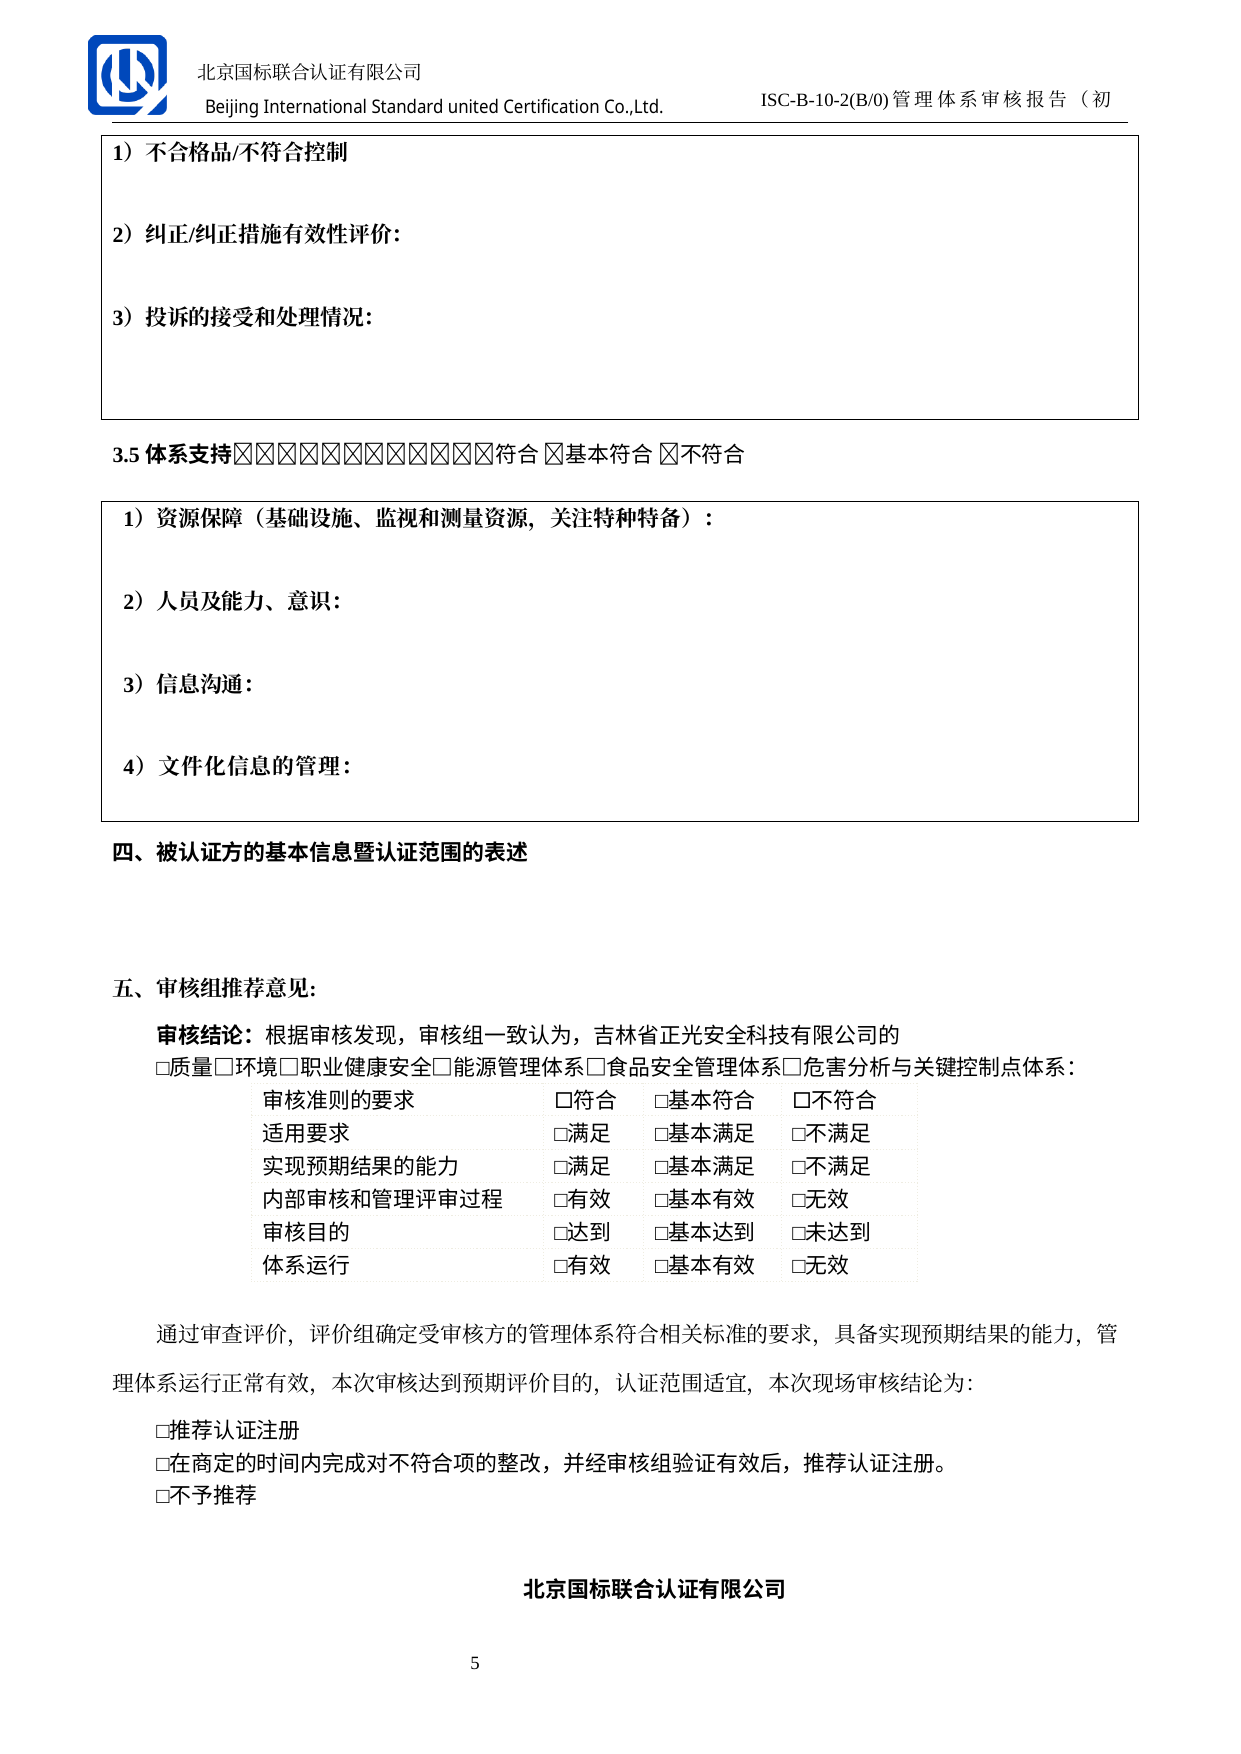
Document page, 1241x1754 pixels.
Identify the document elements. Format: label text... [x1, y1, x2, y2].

table_cell □基本满足 [644, 1115, 781, 1148]
table_cell □无效 [781, 1181, 917, 1214]
text 通过审查评价，评价组确定受审核方的管理体系符合相关标准的要求，具备实现预期结果的能力，管理体系运行正常有效，本次审核达到预期评价目的，认证范围适宜，本次现场审核结论为： [112, 1319, 1128, 1400]
table_header □基本符合 [644, 1083, 781, 1115]
text 北京国标联合认证有限公司 [112, 1571, 1128, 1604]
table_cell □有效 [543, 1248, 644, 1281]
table_cell 适用要求 [251, 1115, 543, 1148]
table_header 1）资源保障（基础设施、监视和测量资源，关注特种特备）： 2）人员及能力、意识： 3）信息沟通： 4）文件化信息的管理： [102, 502, 1138, 821]
text □质量□环境□职业健康安全□能源管理体系□食品安全管理体系□危害分析与关键控制点体系： [112, 1050, 1128, 1082]
table_cell □满足 [543, 1115, 644, 1148]
text 3.5 体系支持符合 基本符合 不符合 [112, 437, 1128, 469]
table_cell 内部审核和管理评审过程 [251, 1181, 543, 1214]
table_cell □达到 [543, 1215, 644, 1247]
text 四、被认证方的基本信息暨认证范围的表述 [112, 834, 1128, 867]
table_cell □基本有效 [644, 1248, 781, 1281]
text □推荐认证注册 [112, 1413, 1128, 1445]
table_cell □基本满足 [644, 1149, 781, 1181]
table_cell □有效 [543, 1181, 644, 1214]
text □不予推荐 [112, 1478, 1128, 1510]
table_cell □不满足 [781, 1149, 917, 1181]
table_cell □无效 [781, 1248, 917, 1281]
table_cell 体系运行 [251, 1248, 543, 1281]
picture [88, 35, 167, 115]
table_cell 实现预期结果的能力 [251, 1149, 543, 1181]
table_cell □基本有效 [644, 1181, 781, 1214]
table_cell □基本达到 [644, 1215, 781, 1247]
table_cell □不满足 [781, 1115, 917, 1148]
table_header 1）不合格品/不符合控制 2）纠正/纠正措施有效性评价： 3）投诉的接受和处理情况： [102, 136, 1138, 419]
table_header 符合 [543, 1083, 644, 1115]
text 五、审核组推荐意见: [112, 972, 1128, 1005]
table_cell □未达到 [781, 1215, 917, 1247]
table_header 不符合 [781, 1083, 917, 1115]
text □在商定的时间内完成对不符合项的整改，并经审核组验证有效后，推荐认证注册。 [112, 1445, 1128, 1478]
table_header 审核准则的要求 [251, 1083, 543, 1115]
text 审核结论：根据审核发现，审核组一致认为，吉林省正光安全科技有限公司的 [156, 1017, 1128, 1050]
table_cell □满足 [543, 1149, 644, 1181]
table_cell 审核目的 [251, 1215, 543, 1247]
